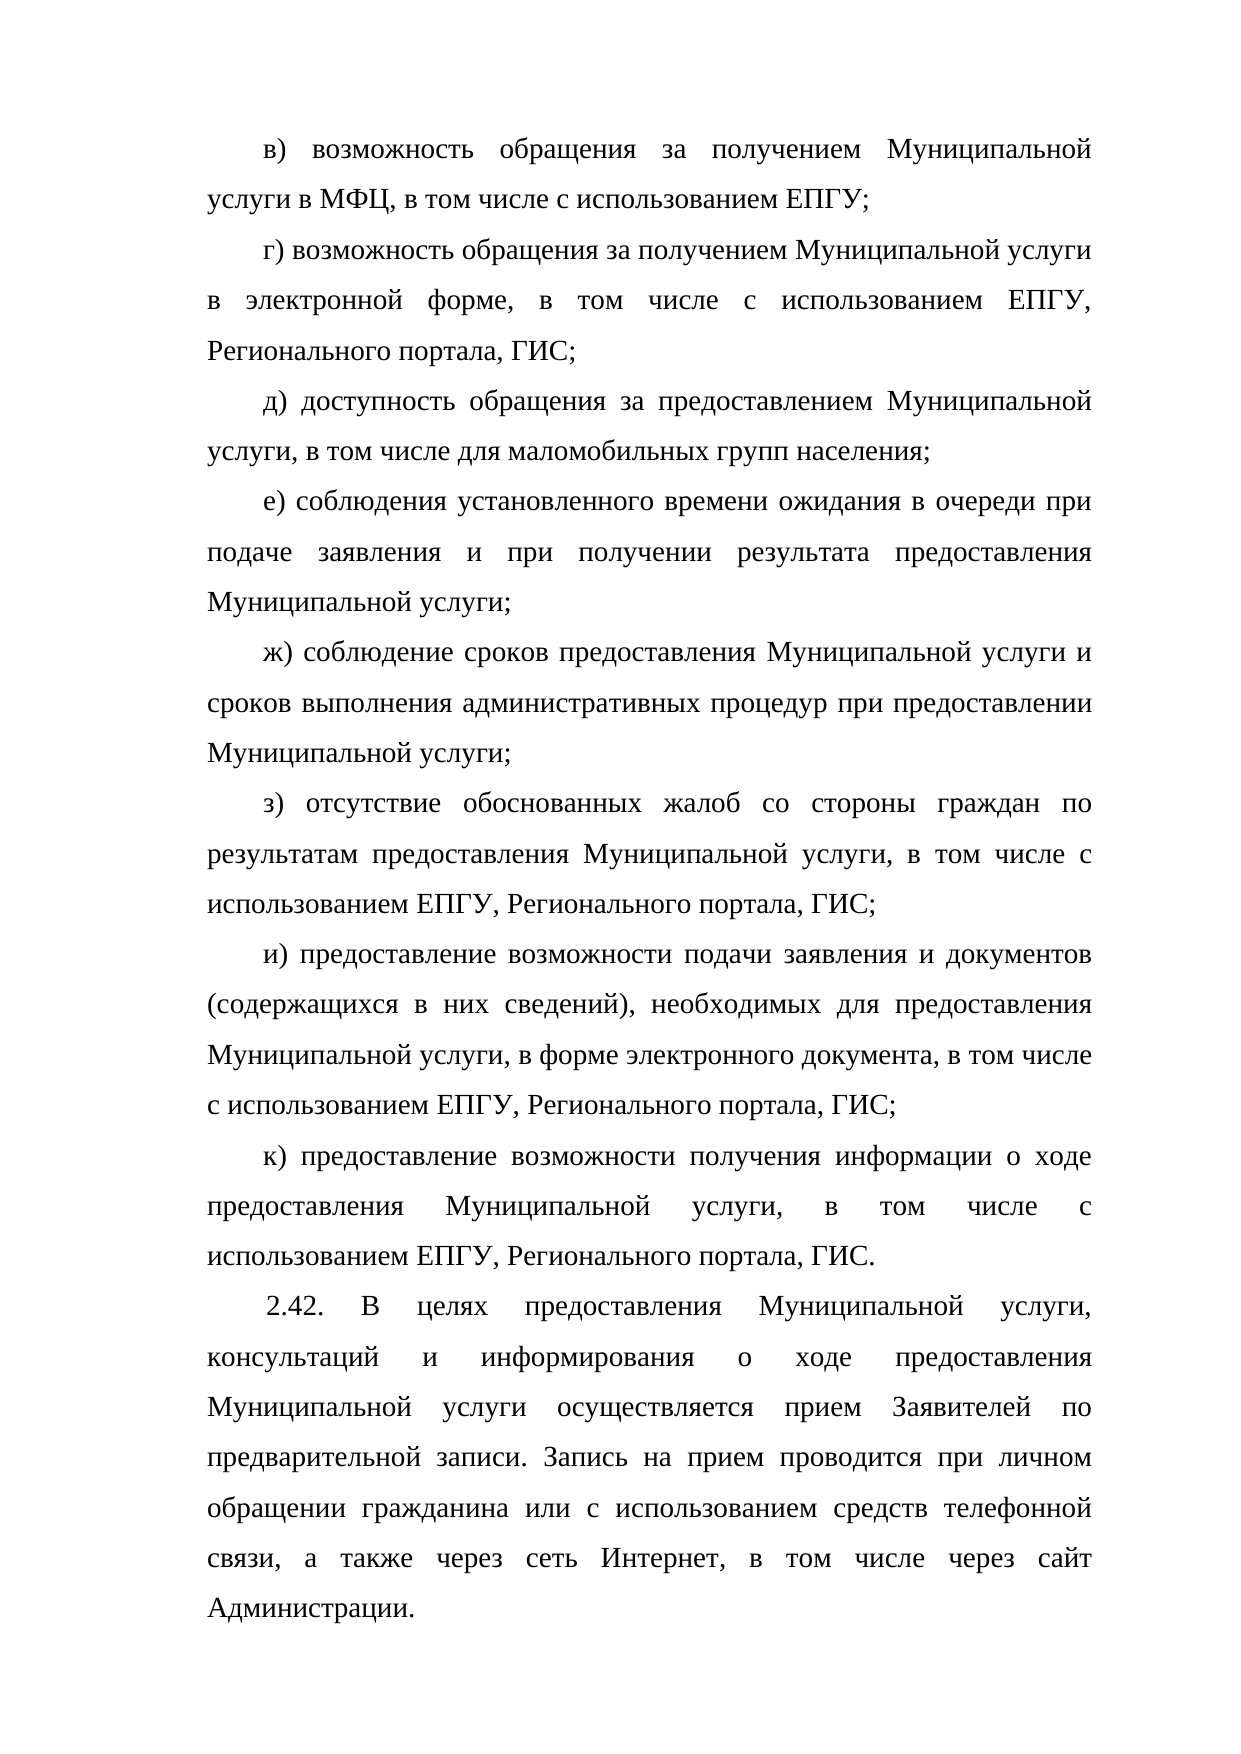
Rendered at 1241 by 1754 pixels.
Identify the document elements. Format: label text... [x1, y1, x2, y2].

text г) возможность обращения за получением Муниципальной услуги в электронной форме, в том числе с использованием ЕПГУ, Регионального портала, ГИС; [207, 232, 1093, 366]
text з) отсутствие обоснованных жалоб со стороны граждан по результатам предоставления Муниципальной услуги, в том числе с использованием ЕПГУ, Регионального портала, ГИС; [207, 785, 1093, 919]
text в) возможность обращения за получением Муниципальной услуги в МФЦ, в том числе с использованием ЕПГУ; [207, 131, 1093, 215]
text е) соблюдения установленного времени ожидания в очереди при подаче заявления и при получении результата предоставления Муниципальной услуги; [207, 483, 1093, 618]
text и) предоставление возможности подачи заявления и документов (содержащихся в них сведений), необходимых для предоставления Муниципальной услуги, в форме электронного документа, в том числе с использованием ЕПГУ, Регионального портала, ГИС; [207, 936, 1093, 1121]
text 2.42. В целях предоставления Муниципальной услуги, консультаций и информирования о ходе предоставления Муниципальной услуги осуществляется прием Заявителей по предварительной записи. Запись на прием проводится при личном обращении гражданина или с использованием средств телефонной связи, а также через сеть Интернет, в том числе через сайт Администрации. [207, 1288, 1093, 1624]
text ж) соблюдение сроков предоставления Муниципальной услуги и сроков выполнения административных процедур при предоставлении Муниципальной услуги; [207, 634, 1093, 769]
text к) предоставление возможности получения информации о ходе предоставления Муниципальной услуги, в том числе с использованием ЕПГУ, Регионального портала, ГИС. [207, 1138, 1093, 1272]
text д) доступность обращения за предоставлением Муниципальной услуги, в том числе для маломобильных групп населения; [207, 383, 1093, 467]
